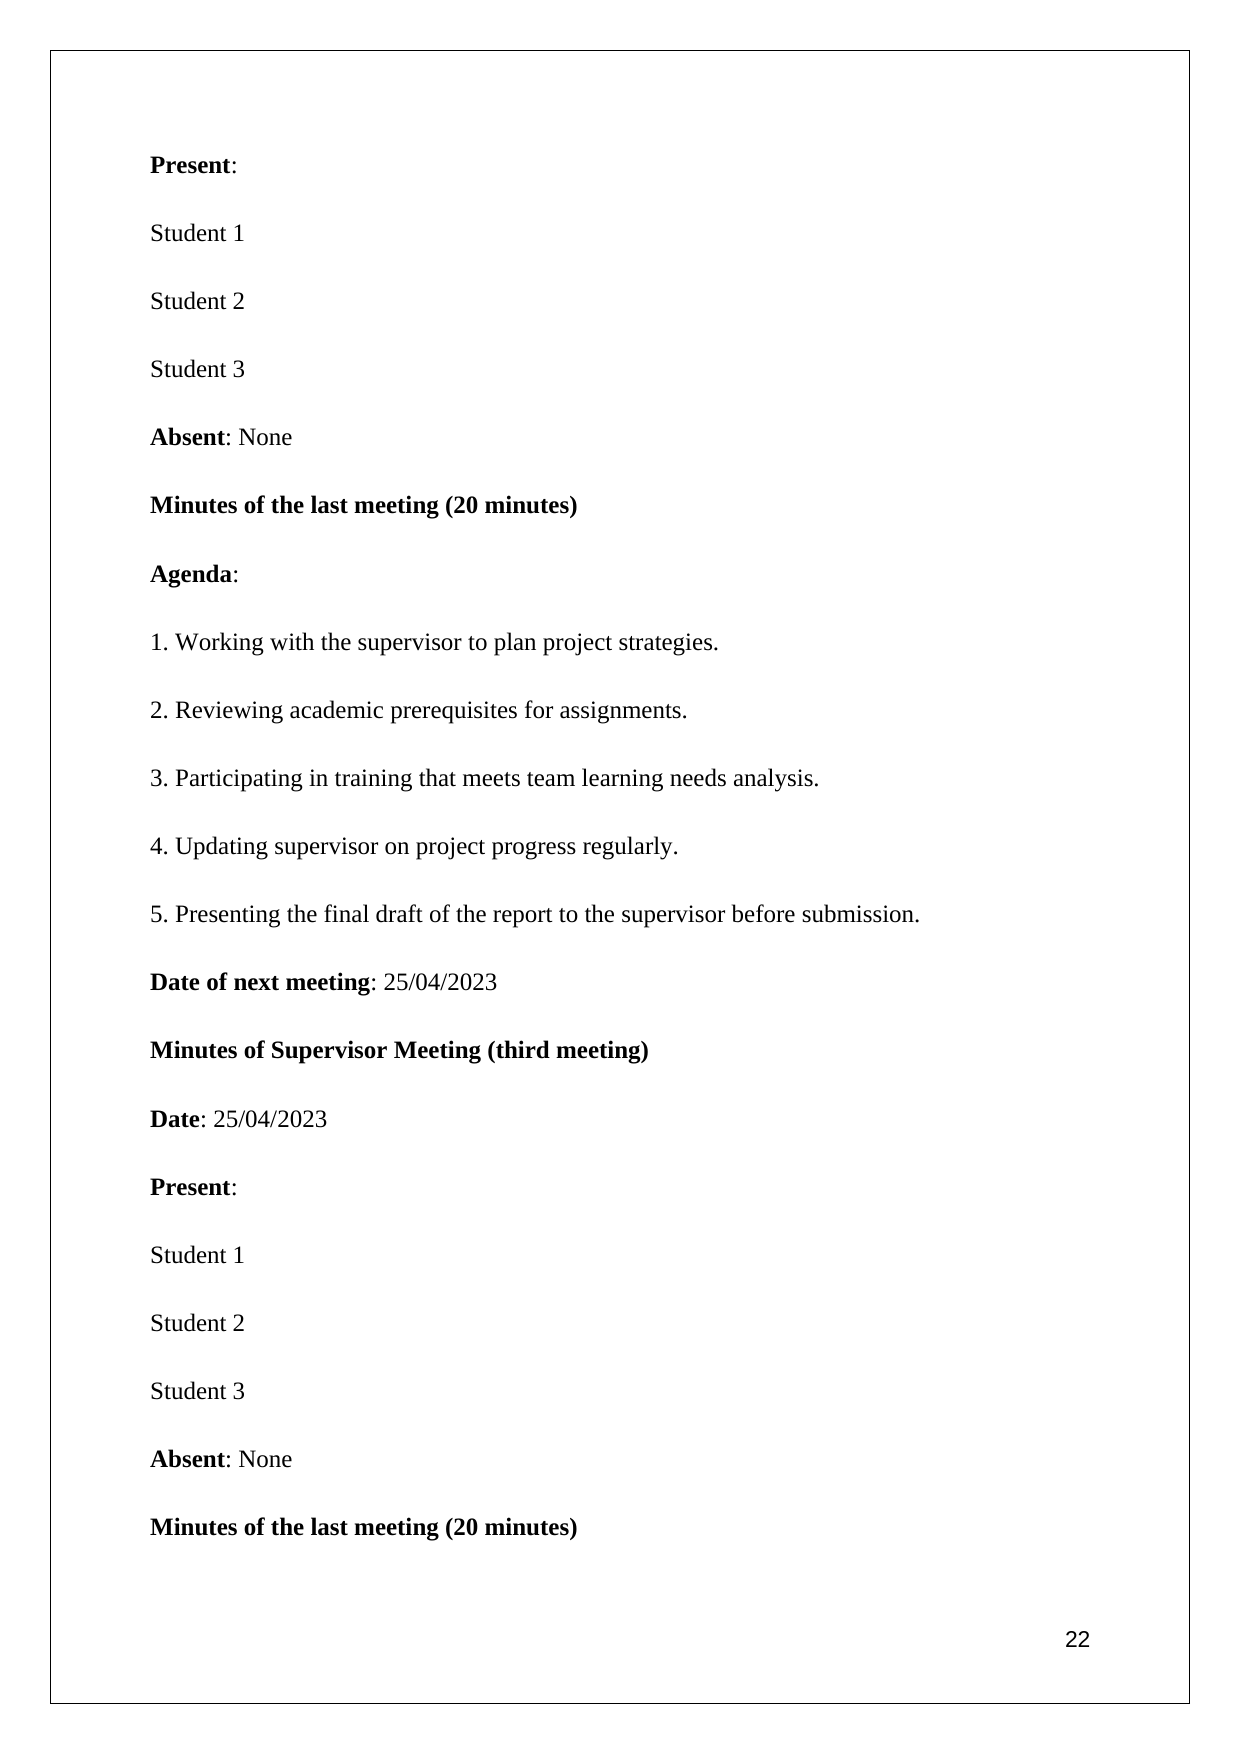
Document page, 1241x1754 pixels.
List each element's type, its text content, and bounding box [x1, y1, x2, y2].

text Student 3 [150, 1376, 1090, 1405]
text Present: [150, 150, 1090, 179]
text Minutes of Supervisor Meeting (third meeting) [150, 1036, 1090, 1064]
text Minutes of the last meeting (20 minutes) [150, 491, 1090, 519]
text Student 1 [150, 1240, 1090, 1269]
text Student 2 [150, 286, 1090, 315]
text Student 3 [150, 354, 1090, 383]
text Date: 25/04/2023 [150, 1104, 1090, 1132]
text 5. Presenting the final draft of the report to the supervisor before submission. [150, 899, 1090, 928]
text Present: [150, 1172, 1090, 1201]
text 4. Updating supervisor on project progress regularly. [150, 831, 1090, 860]
text Student 2 [150, 1308, 1090, 1337]
text Absent: None [150, 422, 1090, 451]
text Absent: None [150, 1444, 1090, 1473]
text Date of next meeting: 25/04/2023 [150, 967, 1090, 996]
text 1. Working with the supervisor to plan project strategies. [150, 627, 1090, 656]
text 2. Reviewing academic prerequisites for assignments. [150, 695, 1090, 724]
text Minutes of the last meeting (20 minutes) [150, 1512, 1090, 1541]
text Agenda: [150, 559, 1090, 587]
text 3. Participating in training that meets team learning needs analysis. [150, 763, 1090, 792]
text Student 1 [150, 218, 1090, 247]
